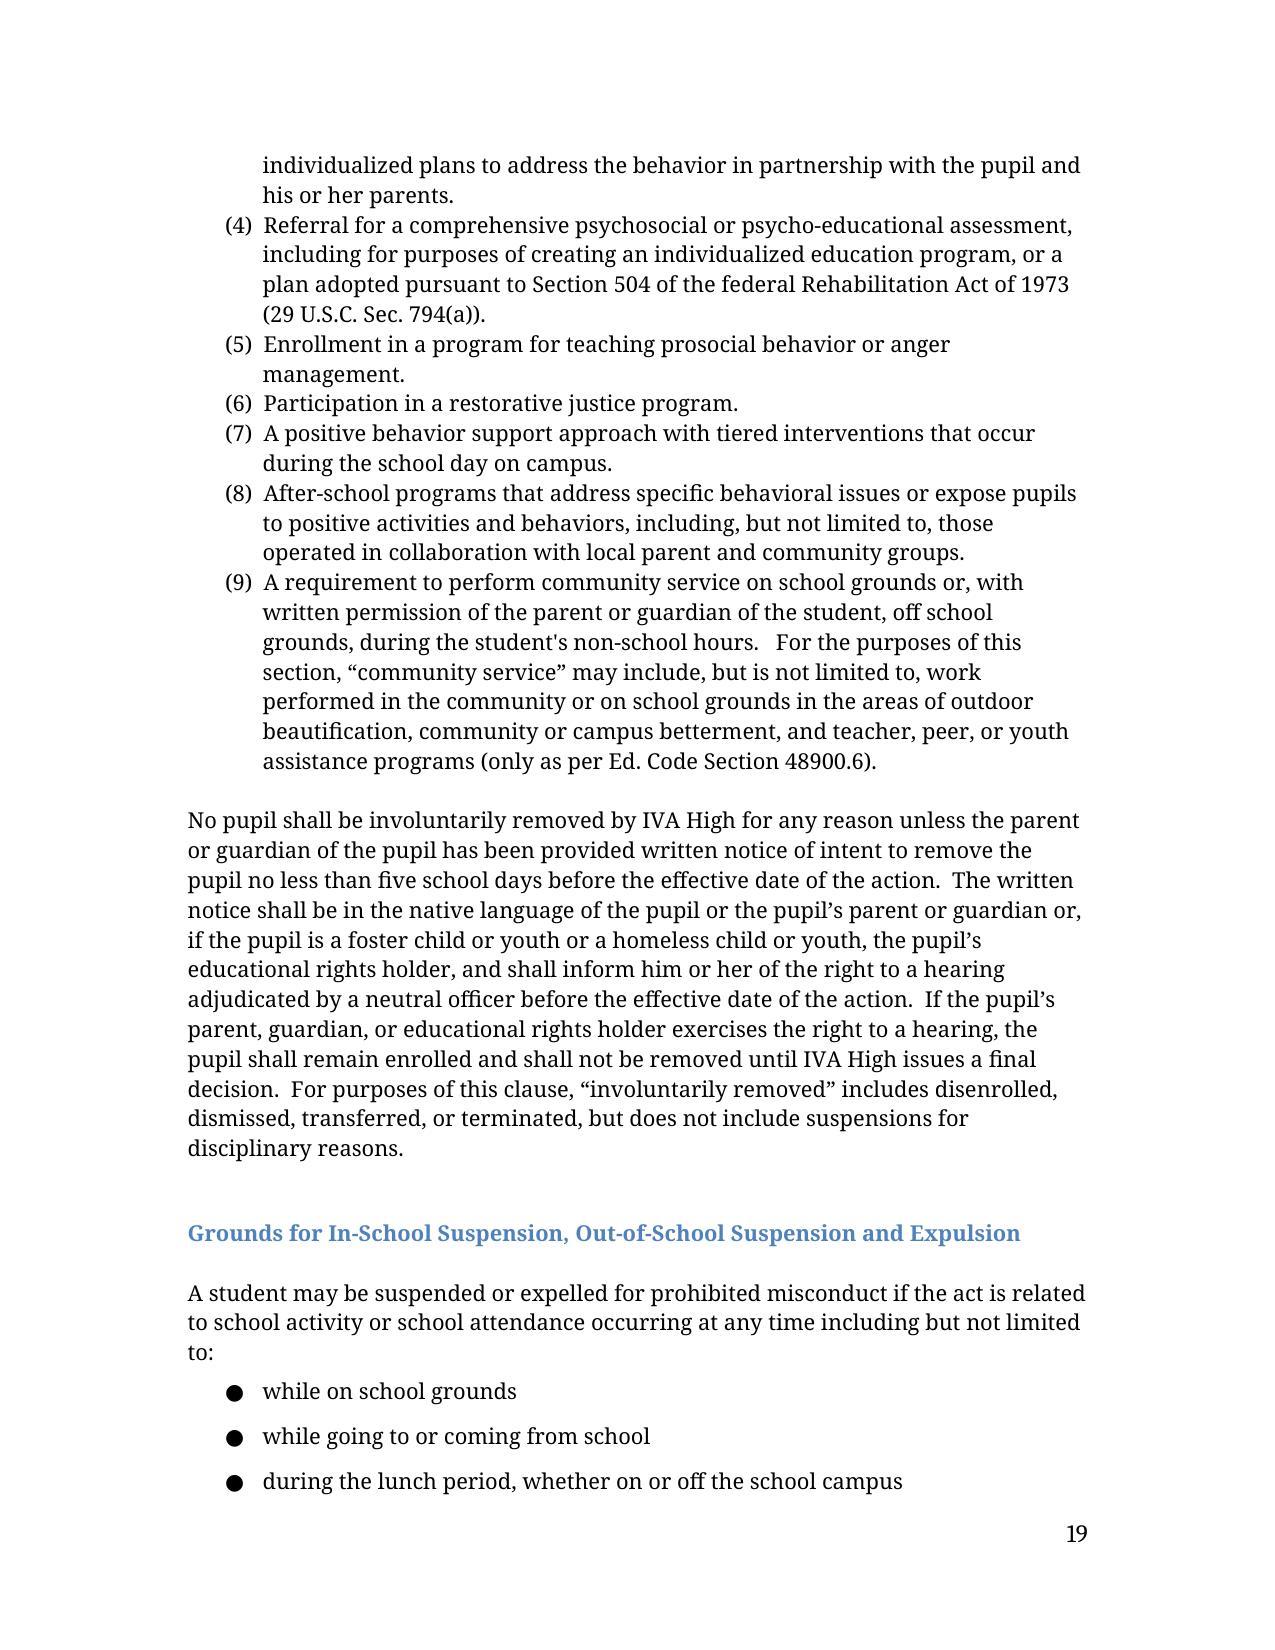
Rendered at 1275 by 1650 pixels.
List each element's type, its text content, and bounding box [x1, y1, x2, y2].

text (5) Enrollment in a program for teaching prosocial behavior or anger management. [225, 329, 1087, 388]
subtitle Grounds for In-School Suspension, Out-of-School Suspension and Expulsion [187, 1218, 1087, 1248]
list while on school grounds [225, 1367, 1087, 1412]
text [225, 150, 1087, 209]
text A student may be suspended or expelled for prohibited misconduct if the act is related to school activity or school attendance occurring at any time including but not limited to: [187, 1277, 1087, 1367]
text (4) Referral for a comprehensive psychosocial or psycho-educational assessment, including for purposes of creating an individualized education program, or a plan adopted pursuant to Section 504 of the federal Rehabilitation Act of 1973 (29 U.S.C. Sec. 794(a)). [225, 209, 1087, 329]
text No pupil shall be involuntarily removed by IVA High for any reason unless the parent or guardian of the pupil has been provided written notice of intent to remove the pupil no less than five school days before the effective date of the action. The written notice shall be in the native language of the pupil or the pupil’s parent or guardian or, if the pupil is a foster child or youth or a homeless child or youth, the pupil’s educational rights holder, and shall inform him or her of the right to a hearing adjudicated by a neutral officer before the effective date of the action. If the pupil’s parent, guardian, or educational rights holder exercises the right to a hearing, the pupil shall remain enrolled and shall not be removed until IVA High issues a final decision. For purposes of this clause, “involuntarily removed” includes disenrolled, dismissed, transferred, or terminated, but does not include suspensions for disciplinary reasons. [187, 805, 1087, 1163]
text (8) After-school programs that address specific behavioral issues or expose pupils to positive activities and behaviors, including, but not limited to, those operated in collaboration with local parent and community groups. [225, 478, 1087, 567]
text (7) A positive behavior support approach with tiered interventions that occur during the school day on campus. [225, 418, 1087, 478]
list during the lunch period, whether on or off the school campus [225, 1457, 1087, 1502]
text (9) A requirement to perform community service on school grounds or, with written permission of the parent or guardian of the student, off school grounds, during the student's non-school hours. For the purposes of this section, “community service” may include, but is not limited to, work performed in the community or on school grounds in the areas of outdoor beautification, community or campus betterment, and teacher, peer, or youth assistance programs (only as per Ed. Code Section 48900.6). [225, 567, 1087, 776]
text (6) Participation in a restorative justice program. [225, 388, 1087, 418]
list while going to or coming from school [225, 1412, 1087, 1457]
